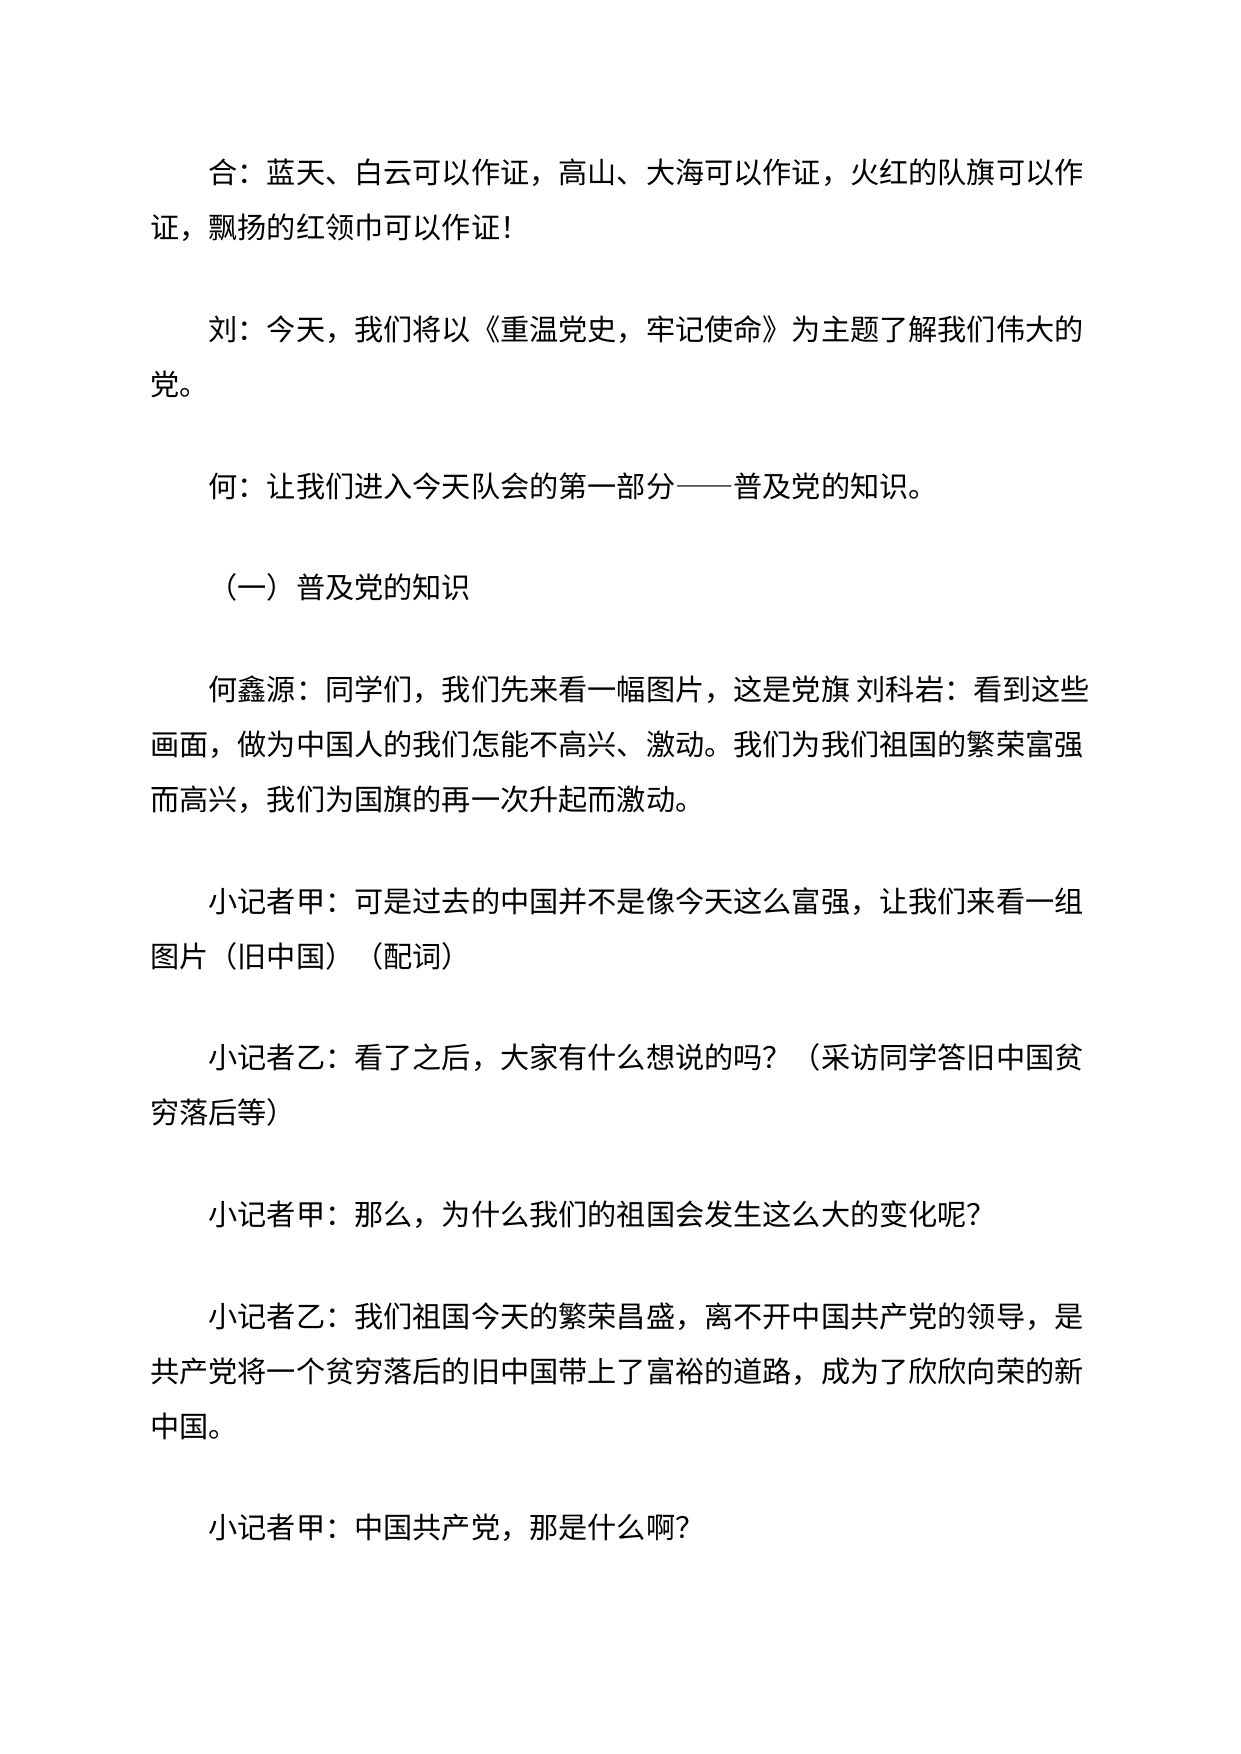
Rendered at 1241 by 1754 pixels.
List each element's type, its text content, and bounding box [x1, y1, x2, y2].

text 合：蓝天、白云可以作证，高山、大海可以作证，火红的队旗可以作证，飘扬的红领巾可以作证！ [150, 150, 1090, 247]
text （一）普及党的知识 [150, 565, 1090, 607]
text 何：让我们进入今天队会的第一部分——普及党的知识。 [150, 463, 1090, 506]
text 小记者甲：那么，为什么我们的祖国会发生这么大的变化呢？ [150, 1192, 1090, 1234]
text 小记者乙：看了之后，大家有什么想说的吗？（采访同学答旧中国贫穷落后等） [150, 1035, 1090, 1132]
text 小记者甲：中国共产党，那是什么啊？ [150, 1505, 1090, 1547]
text 何鑫源：同学们，我们先来看一幅图片，这是党旗 刘科岩：看到这些画面，做为中国人的我们怎能不高兴、激动。我们为我们祖国的繁荣富强而高兴，我们为国旗的再一次升起而激动。 [150, 667, 1090, 819]
text 小记者乙：我们祖国今天的繁荣昌盛，离不开中国共产党的领导，是共产党将一个贫穷落后的旧中国带上了富裕的道路，成为了欣欣向荣的新中国。 [150, 1293, 1090, 1446]
text 刘：今天，我们将以《重温党史，牢记使命》为主题了解我们伟大的党。 [150, 307, 1090, 404]
text 小记者甲：可是过去的中国并不是像今天这么富强，让我们来看一组图片（旧中国）（配词） [150, 878, 1090, 976]
